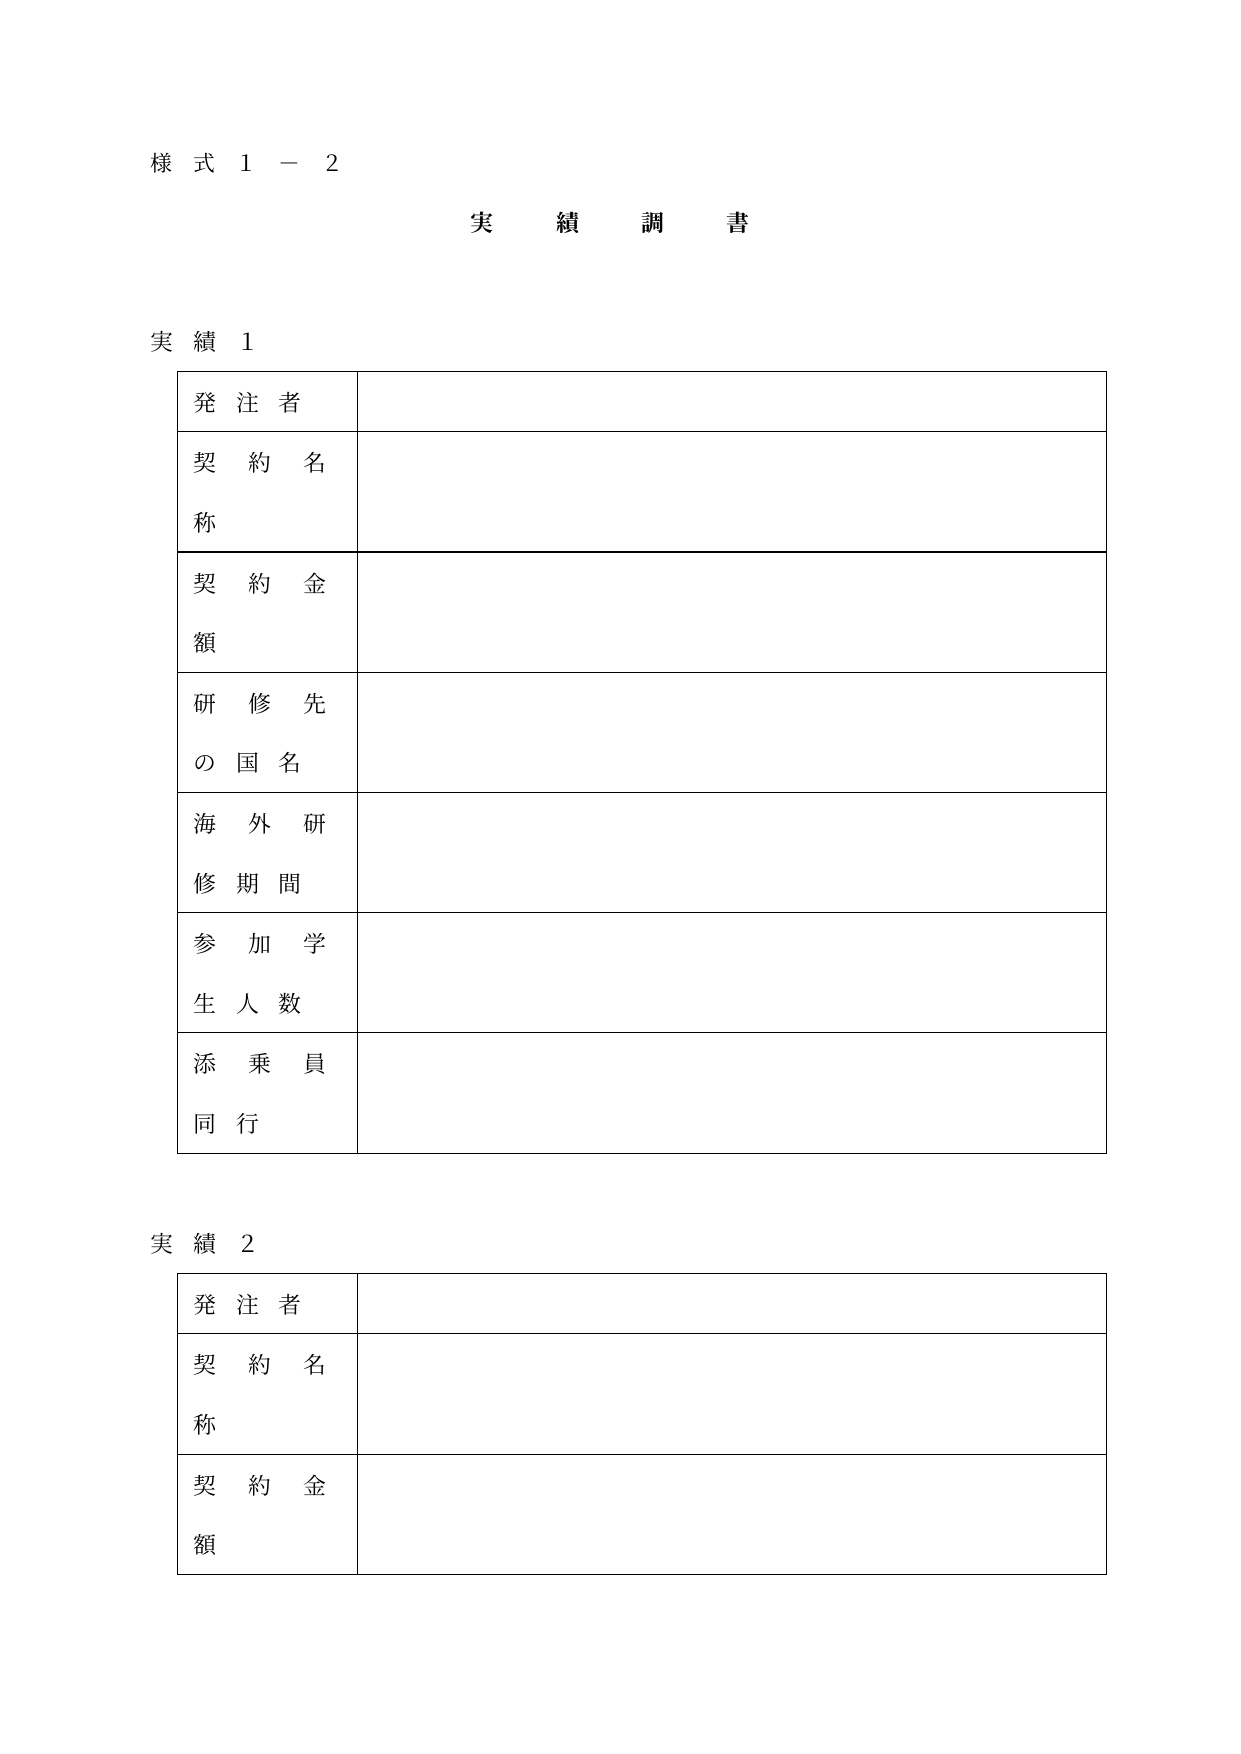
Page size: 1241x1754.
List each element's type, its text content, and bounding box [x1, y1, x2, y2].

table_cell 契約金額 [178, 1455, 357, 1574]
table_cell [358, 553, 1106, 672]
table_header [358, 372, 1106, 431]
text 実績２ [150, 1213, 1090, 1273]
table_header 発注者 [178, 372, 357, 431]
table_cell [358, 673, 1106, 792]
table_cell [358, 793, 1106, 912]
table_cell [358, 1455, 1106, 1574]
table_cell [358, 1033, 1106, 1152]
text 様式１－２ [150, 132, 1090, 192]
table_header 発注者 [178, 1274, 357, 1333]
table_cell 海外研修期間 [178, 793, 357, 912]
table_cell 参加学生人数 [178, 913, 357, 1032]
text 実 績 調 書 [150, 192, 1090, 251]
table_header [358, 1274, 1106, 1333]
table_cell 契約名称 [178, 432, 357, 551]
table_cell 研修先の国名 [178, 673, 357, 792]
table_cell [358, 913, 1106, 1032]
table_cell 契約名称 [178, 1334, 357, 1453]
table_cell 添乗員同行 [178, 1033, 357, 1152]
table_cell [358, 1334, 1106, 1453]
table_cell [358, 432, 1106, 551]
text 実績１ [150, 311, 1090, 371]
table_cell 契約金額 [178, 553, 357, 672]
